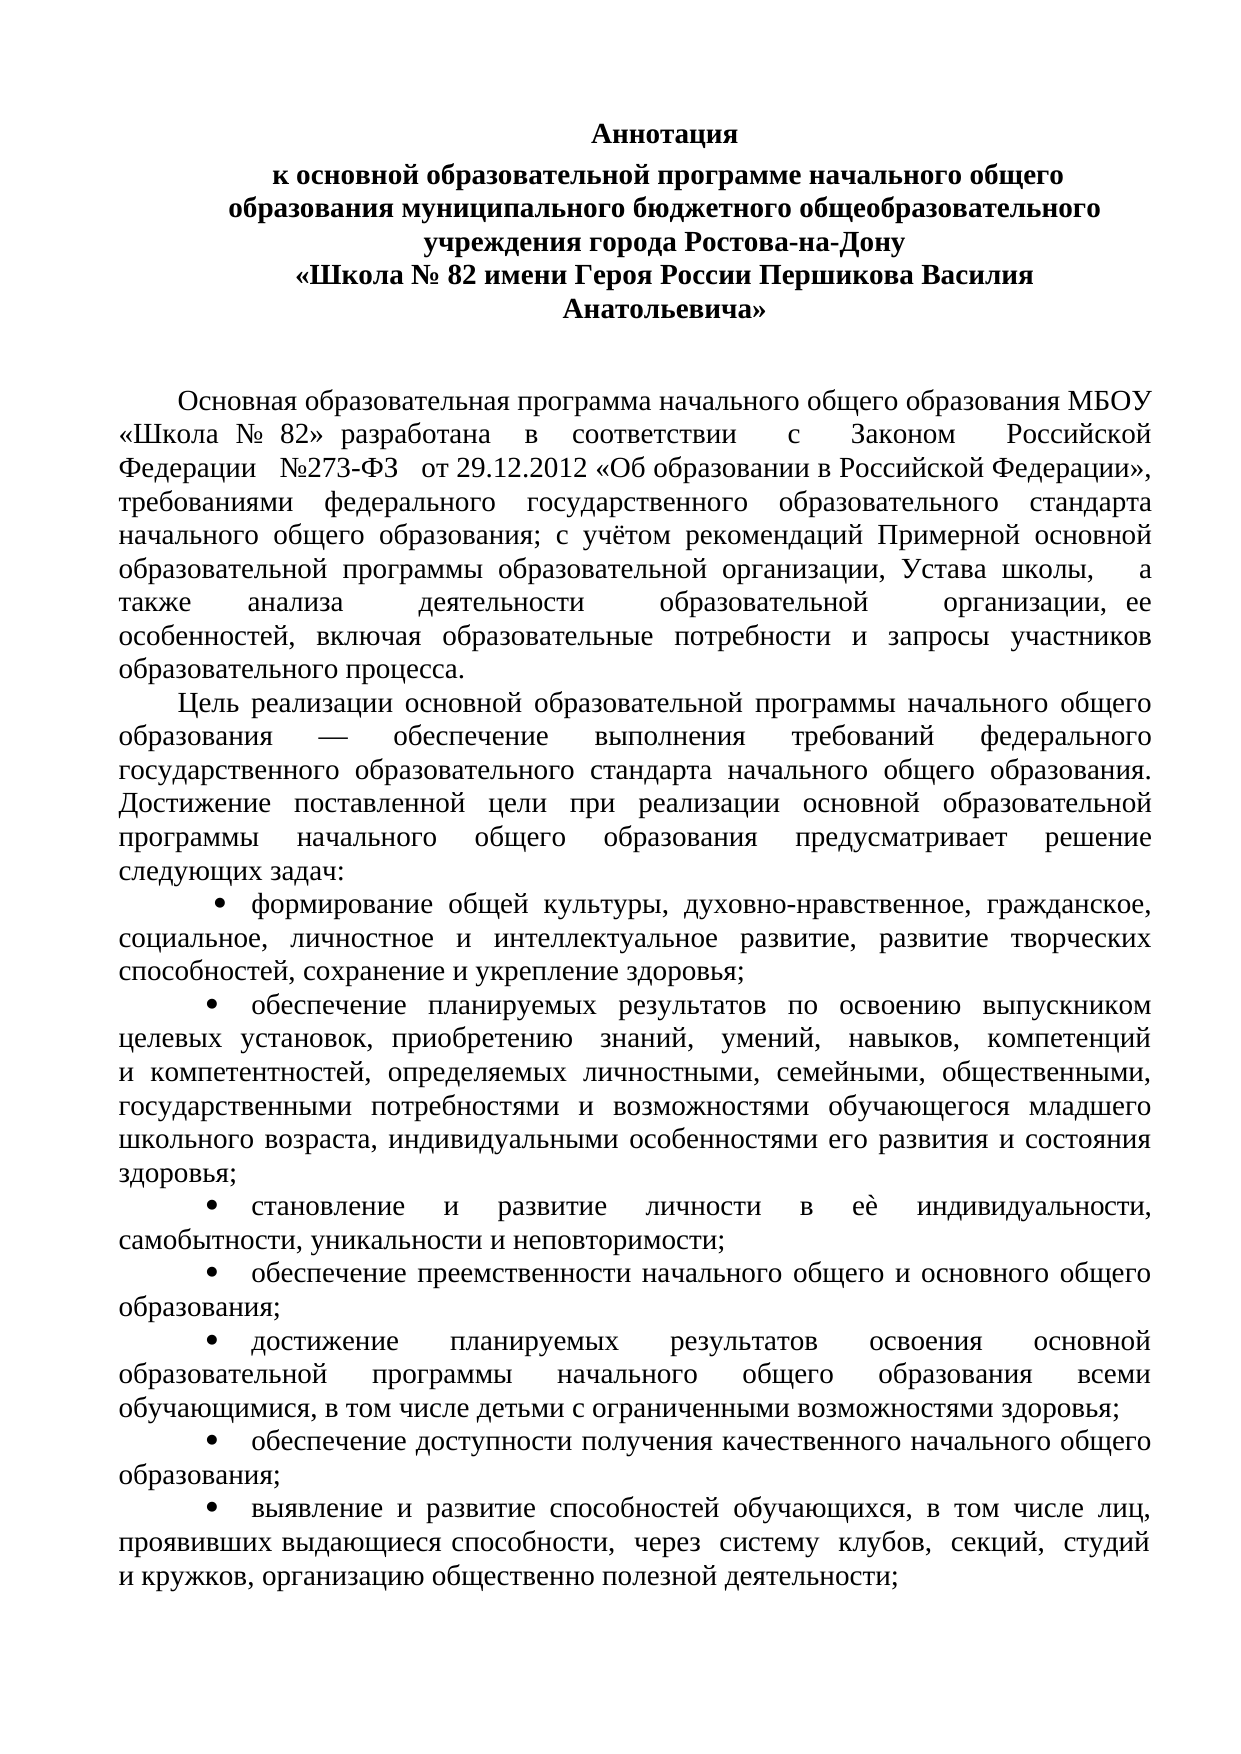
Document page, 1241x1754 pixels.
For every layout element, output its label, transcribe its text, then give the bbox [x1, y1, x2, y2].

list выявление и развитие способностей обучающихся, в том числе лиц, проявивших выдающиеся способности, через систему клубов, секций, студий и кружков, организацию общественно полезной деятельности; [118, 1491, 1152, 1591]
text Основная образовательная программа начального общего образования МБОУ «Школа № 82» разработана в соответствии с Законом Российской Федерации №273-ФЗ от 29.12.2012 «Об образовании в Российской Федерации», требованиями федерального государственного образовательного стандарта начального общего образования; с учётом рекомендаций Примерной основной образовательной программы образовательной организации, Устава школы, а также анализа деятельности образовательной организации, ее особенностей, включая образовательные потребности и запросы участников образовательного процесса. [118, 383, 1153, 685]
list обеспечение планируемых результатов по освоению выпускником целевых установок, приобретению знаний, умений, навыков, компетенций и компетентностей, определяемых личностными, семейными, общественными, государственными потребностями и возможностями обучающегося младшего школьного возраста, индивидуальными особенностями его развития и состояния здоровья; [118, 987, 1152, 1188]
subtitle к основной образовательной программе начального общего образования муниципального бюджетного общеобразовательного [191, 157, 1138, 224]
list достижение планируемых результатов освоения основной образовательной программы начального общего образования всеми обучающимися, в том числе детьми с ограниченными возможностями здоровья; [118, 1323, 1152, 1423]
list становление и развитие личности в еѐ индивидуальности, самобытности, уникальности и неповторимости; [118, 1188, 1152, 1255]
text учреждения города Ростова-на-Дону [191, 224, 1138, 257]
subtitle Аннотация [191, 116, 1138, 149]
list обеспечение преемственности начального общего и основного общего образования; [118, 1255, 1152, 1323]
text «Школа № 82 имени Героя России Першикова Василия Анатольевича» [191, 257, 1138, 324]
text Цель реализации основной образовательной программы начального общего образования — обеспечение выполнения требований федерального государственного образовательного стандарта начального общего образования. Достижение поставленной цели при реализации основной образовательной программы начального общего образования предусматривает решение следующих задач: [118, 685, 1152, 886]
list формирование общей культуры, духовно-нравственное, гражданское, социальное, личностное и интеллектуальное развитие, развитие творческих способностей, сохранение и укрепление здоровья; [118, 886, 1152, 987]
list обеспечение доступности получения качественного начального общего образования; [118, 1423, 1152, 1491]
